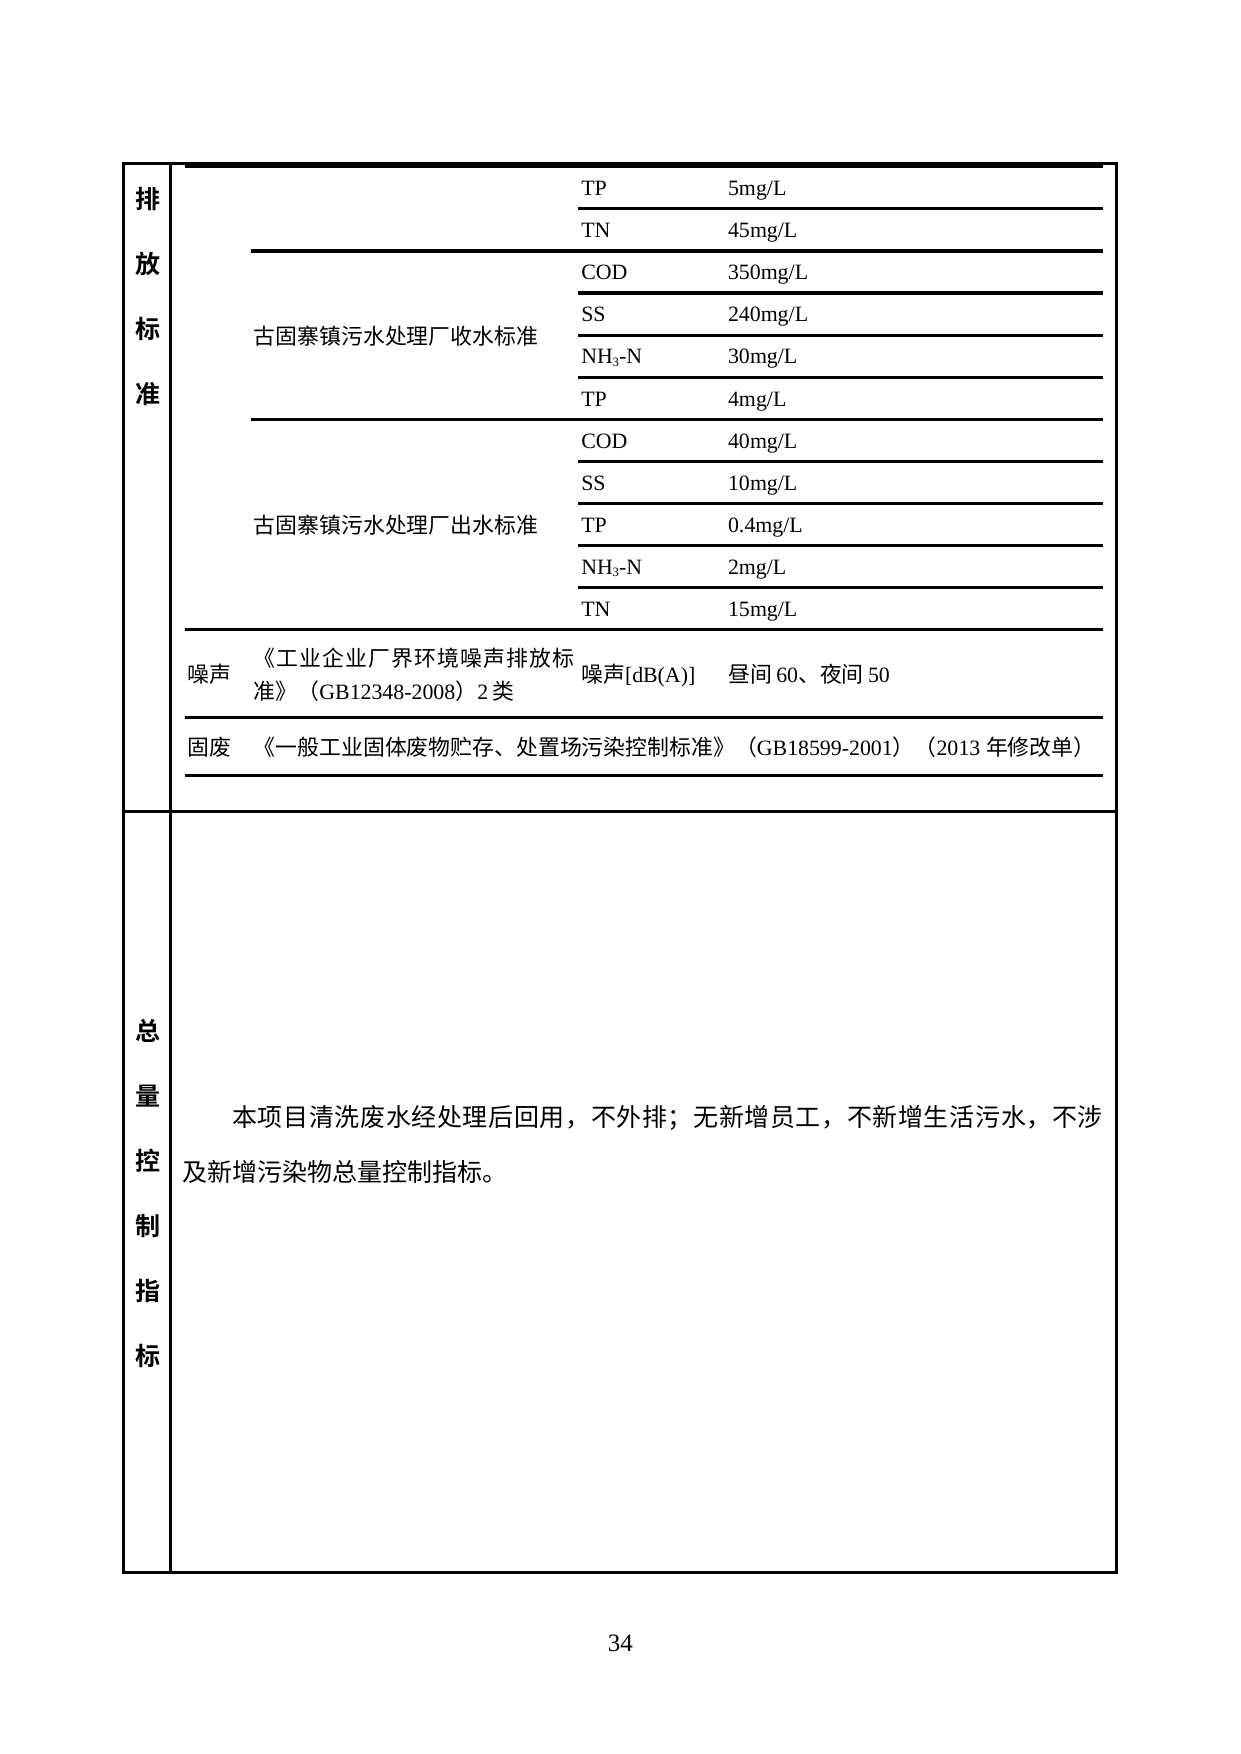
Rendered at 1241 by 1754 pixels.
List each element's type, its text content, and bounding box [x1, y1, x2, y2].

table_cell 总 量 控 制 指 标 [125, 813, 169, 1571]
table_cell 本项目清洗废水经处理后回用，不外排；无新增员工，不新增生活污水，不涉及新增污染物总量控制指标。 [172, 813, 1115, 1571]
table_cell 污 染 物 排 放 标 准 [125, 165, 169, 809]
table_cell 表3-2 污染物排放控制标准 [172, 165, 1115, 809]
